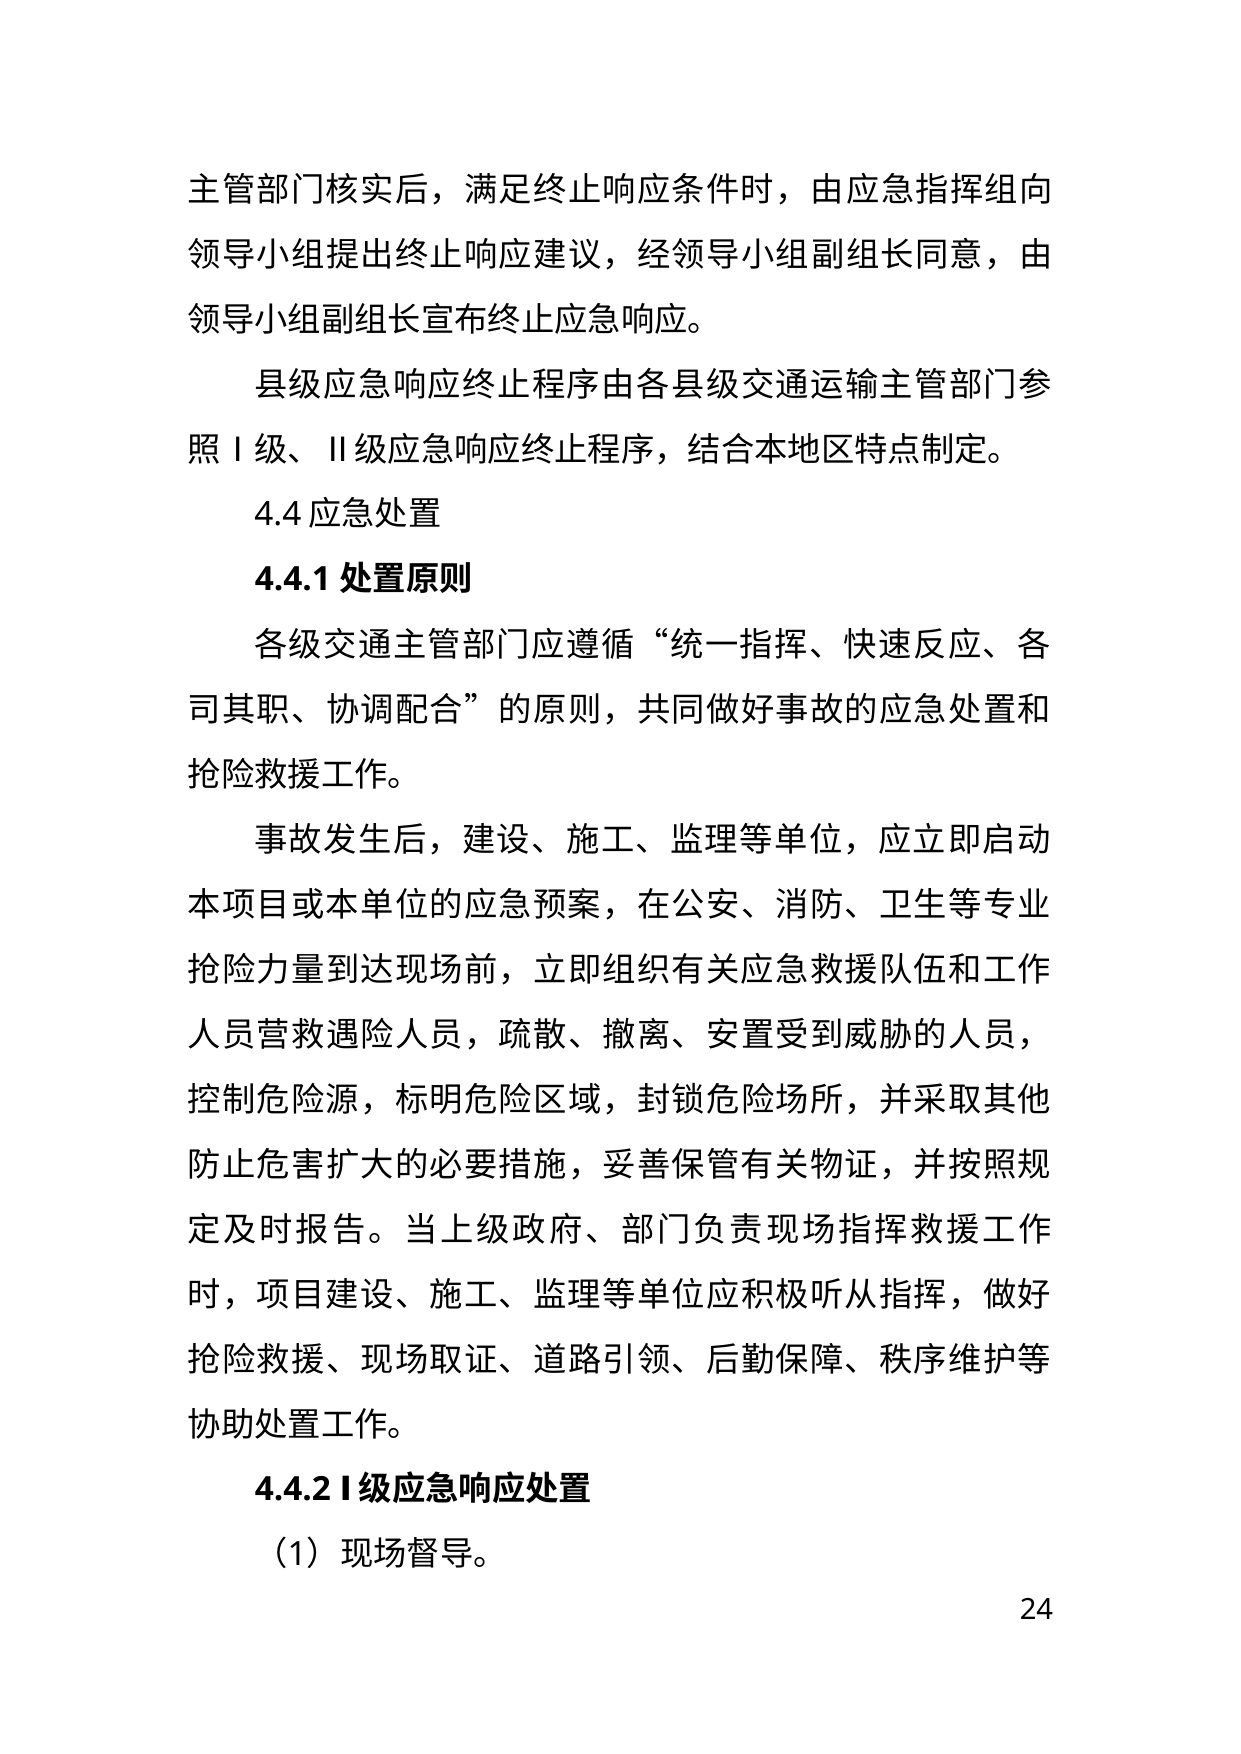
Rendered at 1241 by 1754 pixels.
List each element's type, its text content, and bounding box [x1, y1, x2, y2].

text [187, 154, 1053, 349]
text （1）现场督导。 [187, 1519, 1053, 1584]
text 事故发生后，建设、施工、监理等单位，应立即启动本项目或本单位的应急预案，在公安、消防、卫生等专业抢险力量到达现场前，立即组织有关应急救援队伍和工作人员营救遇险人员，疏散、撤离、安置受到威胁的人员，控制危险源，标明危险区域，封锁危险场所，并采取其他防止危害扩大的必要措施，妥善保管有关物证，并按照规定及时报告。当上级政府、部门负责现场指挥救援工作时，项目建设、施工、监理等单位应积极听从指挥，做好抢险救援、现场取证、道路引领、后勤保障、秩序维护等协助处置工作。 [187, 804, 1053, 1454]
text 县级应急响应终止程序由各县级交通运输主管部门参照Ⅰ级、Ⅱ级应急响应终止程序，结合本地区特点制定。 [187, 349, 1053, 479]
text 各级交通主管部门应遵循“统一指挥、快速反应、各司其职、协调配合”的原则，共同做好事故的应急处置和抢险救援工作。 [187, 609, 1053, 804]
text 4.4.2 Ⅰ级应急响应处置 [187, 1454, 1053, 1519]
text 4.4应急处置 [187, 479, 1053, 544]
text 4.4.1 处置原则 [187, 544, 1053, 609]
